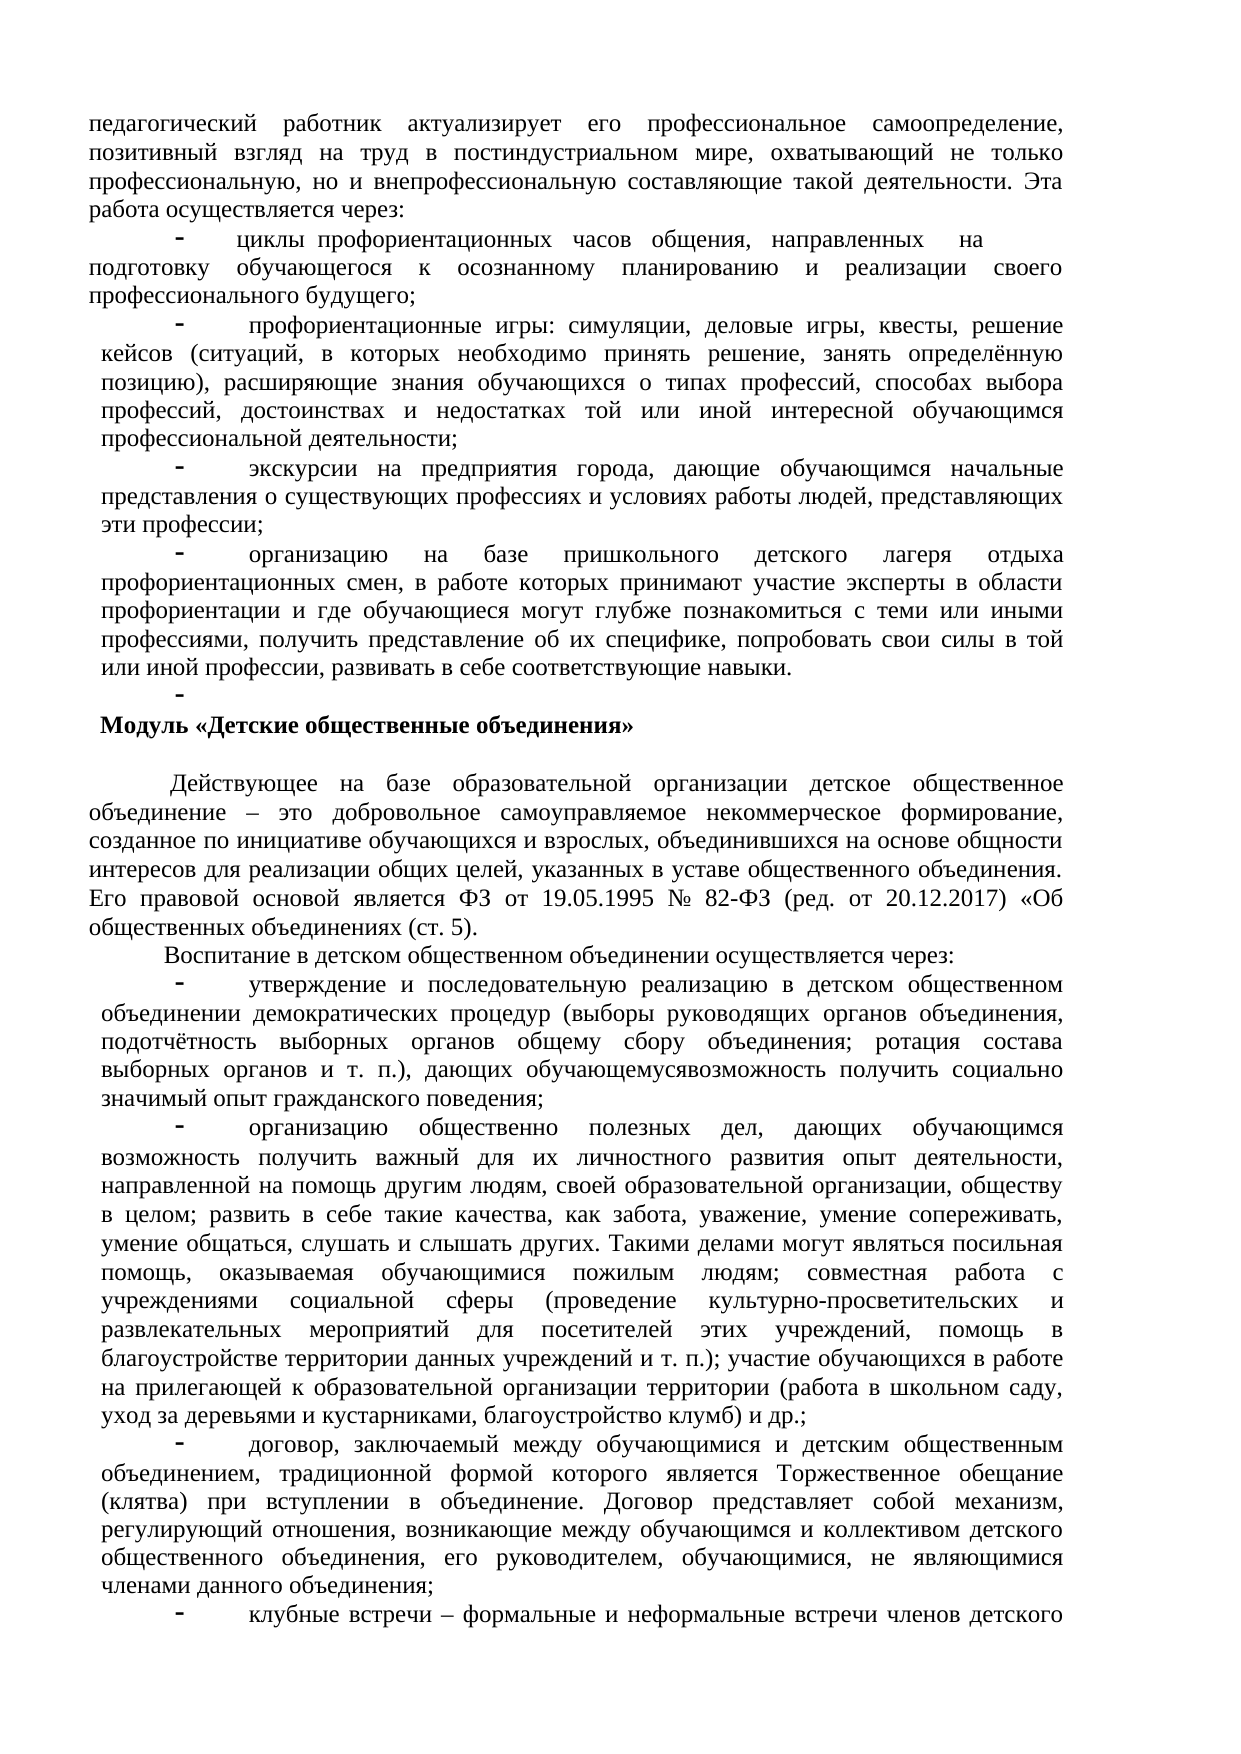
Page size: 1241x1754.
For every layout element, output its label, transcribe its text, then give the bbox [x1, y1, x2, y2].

text Воспитание в детском общественном объединении осуществляется через: [163, 941, 1176, 969]
list организацию общественно полезных дел, дающих обучающимся возможность получить важный для их личностного развития опыт деятельности, направленной на помощь другим людям, своей образовательной организации, обществу в целом; развить в себе такие качества, как забота, уважение, умение сопереживать, умение общаться, слушать и слышать других. Такими делами могут являться посильная помощь, оказываемая обучающимися пожилым людям; совместная работа с учреждениями социальной сферы (проведение культурно-просветительских и развлекательных мероприятий для посетителей этих учреждений, помощь в благоустройстве территории данных учреждений и т. п.); участие обучающихся в работе на прилегающей к образовательной организации территории (работа в школьном саду, уход за деревьями и кустарниками, благоустройство клумб) и др.; [101, 1112, 1064, 1429]
text Модуль «Детские общественные объединения» [62, 711, 697, 739]
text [88, 108, 1064, 223]
list организацию на базе пришкольного детского лагеря отдыха профориентационных смен, в работе которых принимают участие эксперты в области профориентации и где обучающиеся могут глубже познакомиться с теми или иными профессиями, получить представление об их специфике, попробовать свои силы в той или иной профессии, развивать в себе соответствующие навыки. [101, 539, 1064, 681]
list циклы профориентационных часов общения, направленных на подготовку обучающегося к осознанному планированию и реализации своего профессионального будущего; [88, 224, 1062, 309]
list договор, заключаемый между обучающимися и детским общественным объединением, традиционной формой которого является Торжественное обещание (клятва) при вступлении в объединение. Договор представляет собой механизм, регулирующий отношения, возникающие между обучающимся и коллективом детского общественного объединения, его руководителем, обучающимися, не являющимися членами данного объединения; [101, 1429, 1064, 1599]
list утверждение и последовательную реализацию в детском общественном объединении демократических процедур (выборы руководящих органов объединения, подотчётность выборных органов общему сбору объединения; ротация состава выборных органов и т. п.), дающих обучающемусявозможность получить социально значимый опыт гражданского поведения; [101, 969, 1064, 1112]
list экскурсии на предприятия города, дающие обучающимся начальные представления о существующих профессиях и условиях работы людей, представляющих эти профессии; [101, 453, 1064, 538]
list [101, 1599, 1064, 1628]
list профориентационные игры: симуляции, деловые игры, квесты, решение кейсов (ситуаций, в которых необходимо принять решение, занять определённую позицию), расширяющие знания обучающихся о типах профессий, способах выбора профессий, достоинствах и недостатках той или иной интересной обучающимся профессиональной деятельности; [101, 310, 1064, 452]
text Действующее на базе образовательной организации детское общественное объединение – это добровольное самоуправляемое некоммерческое формирование, созданное по инициативе обучающихся и взрослых, объединившихся на основе общности интересов для реализации общих целей, указанных в уставе общественного объединения. Его правовой основой является ФЗ от 19.05.1995 № 82-ФЗ (ред. от 20.12.2017) «Об общественных объединениях (ст. 5). [88, 768, 1063, 941]
